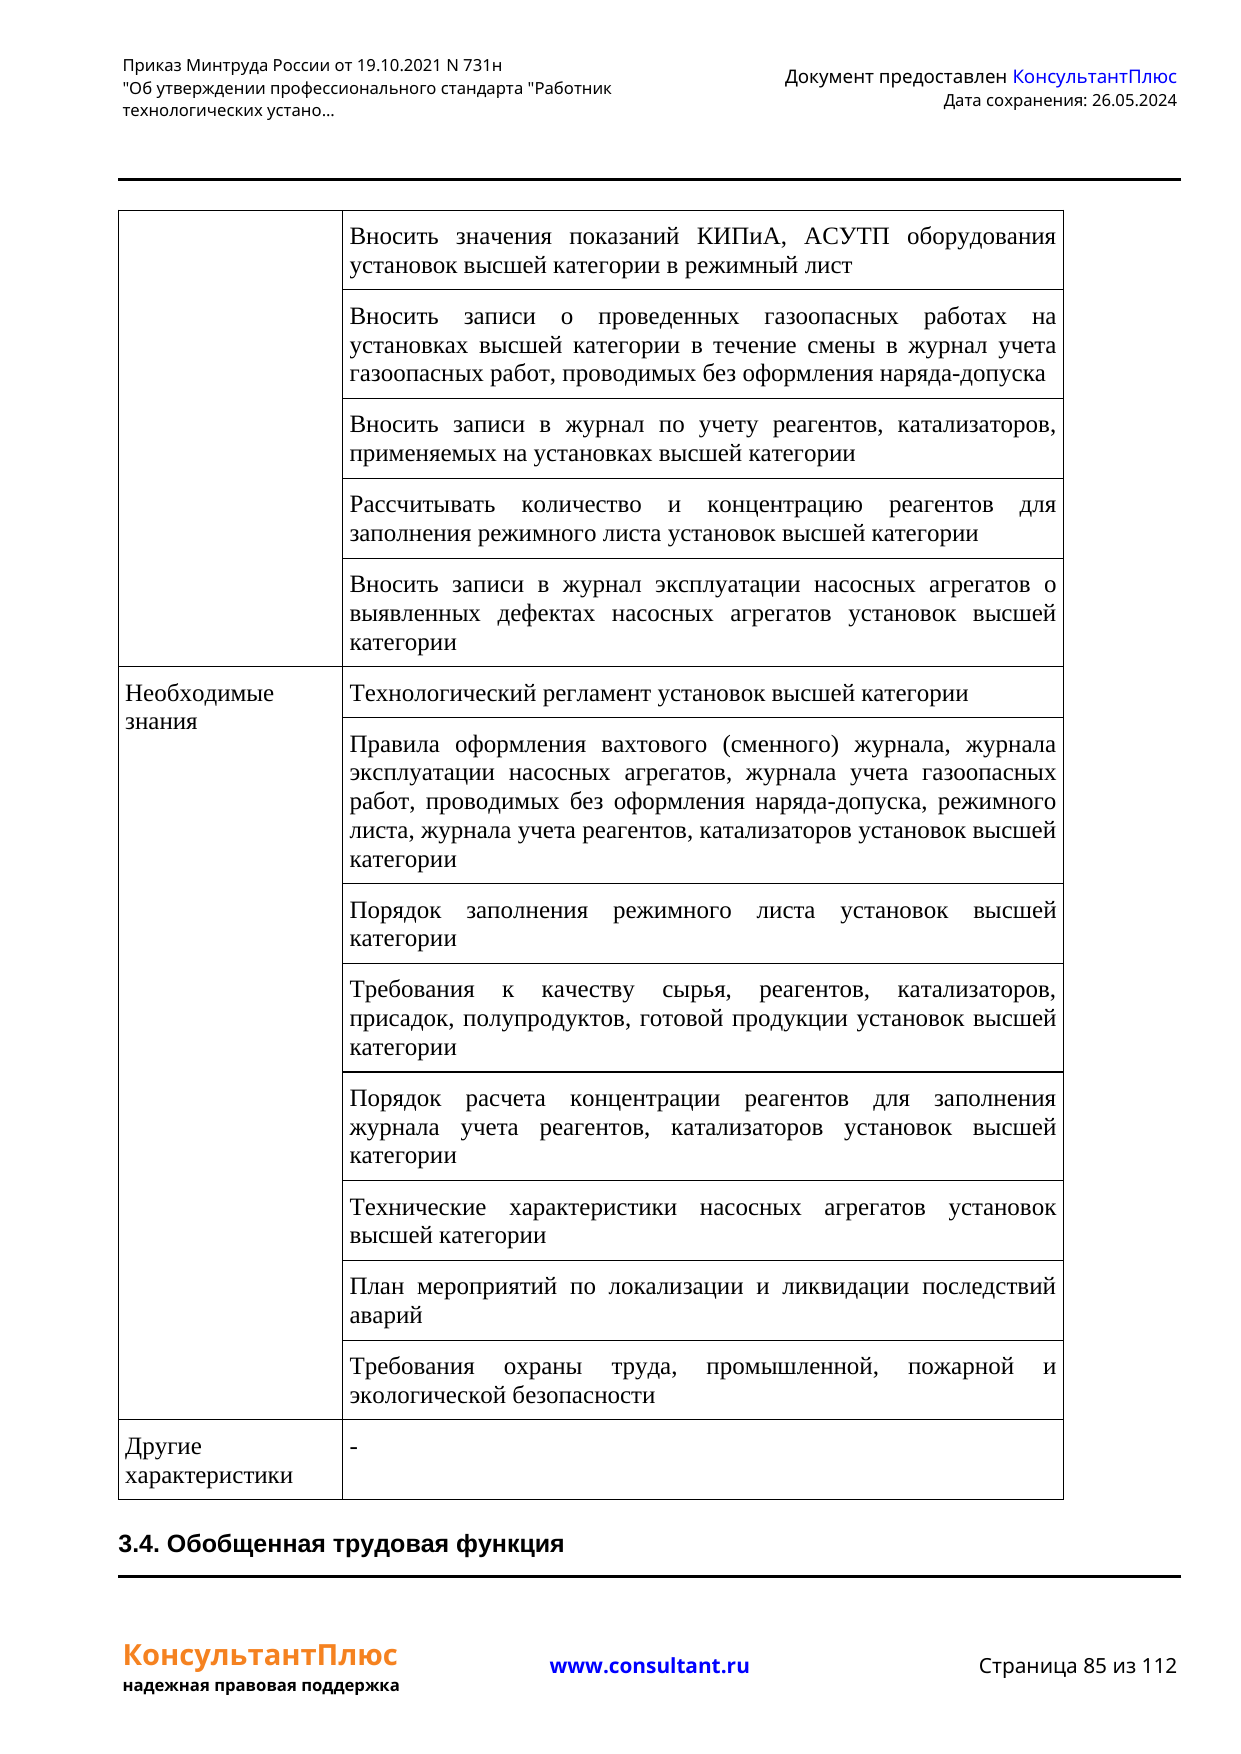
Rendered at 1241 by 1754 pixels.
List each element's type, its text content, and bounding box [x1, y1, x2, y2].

title 3.4. Обобщенная трудовая функция [118, 1529, 1181, 1558]
table_cell Порядок расчета концентрации реагентов для заполнения журнала учета реагентов, катализаторов установок высшей категории [343, 1073, 1063, 1180]
table_cell План мероприятий по локализации и ликвидации последствий аварий [343, 1261, 1063, 1339]
table_cell Другие характеристики [119, 1420, 342, 1499]
table_cell Технические характеристики насосных агрегатов установок высшей категории [343, 1181, 1063, 1260]
table_cell Рассчитывать количество и концентрацию реагентов для заполнения режимного листа установок высшей категории [343, 479, 1063, 557]
table_cell Правила оформления вахтового (сменного) журнала, журнала эксплуатации насосных агрегатов, журнала учета газоопасных работ, проводимых без оформления наряда-допуска, режимного листа, журнала учета реагентов, катализаторов установок высшей категории [343, 718, 1063, 883]
table_cell - [343, 1420, 1063, 1499]
table_cell Порядок заполнения режимного листа установок высшей категории [343, 884, 1063, 963]
table_cell Требования охраны труда, промышленной, пожарной и экологической безопасности [343, 1341, 1063, 1419]
table_cell Технологический регламент установок высшей категории [343, 667, 1063, 717]
table_cell Вносить записи о проведенных газоопасных работах на установках высшей категории в течение смены в журнал учета газоопасных работ, проводимых без оформления наряда-допуска [343, 290, 1063, 398]
table_cell Вносить записи в журнал по учету реагентов, катализаторов, применяемых на установках высшей категории [343, 399, 1063, 478]
table_cell Вносить записи в журнал эксплуатации насосных агрегатов о выявленных дефектах насосных агрегатов установок высшей категории [343, 559, 1063, 666]
table_cell Необходимые знания [119, 667, 342, 1419]
table_cell Вносить значения показаний КИПиА, АСУТП оборудования установок высшей категории в режимный лист [343, 211, 1063, 289]
table_cell Требования к качеству сырья, реагентов, катализаторов, присадок, полупродуктов, готовой продукции установок высшей категории [343, 964, 1063, 1071]
